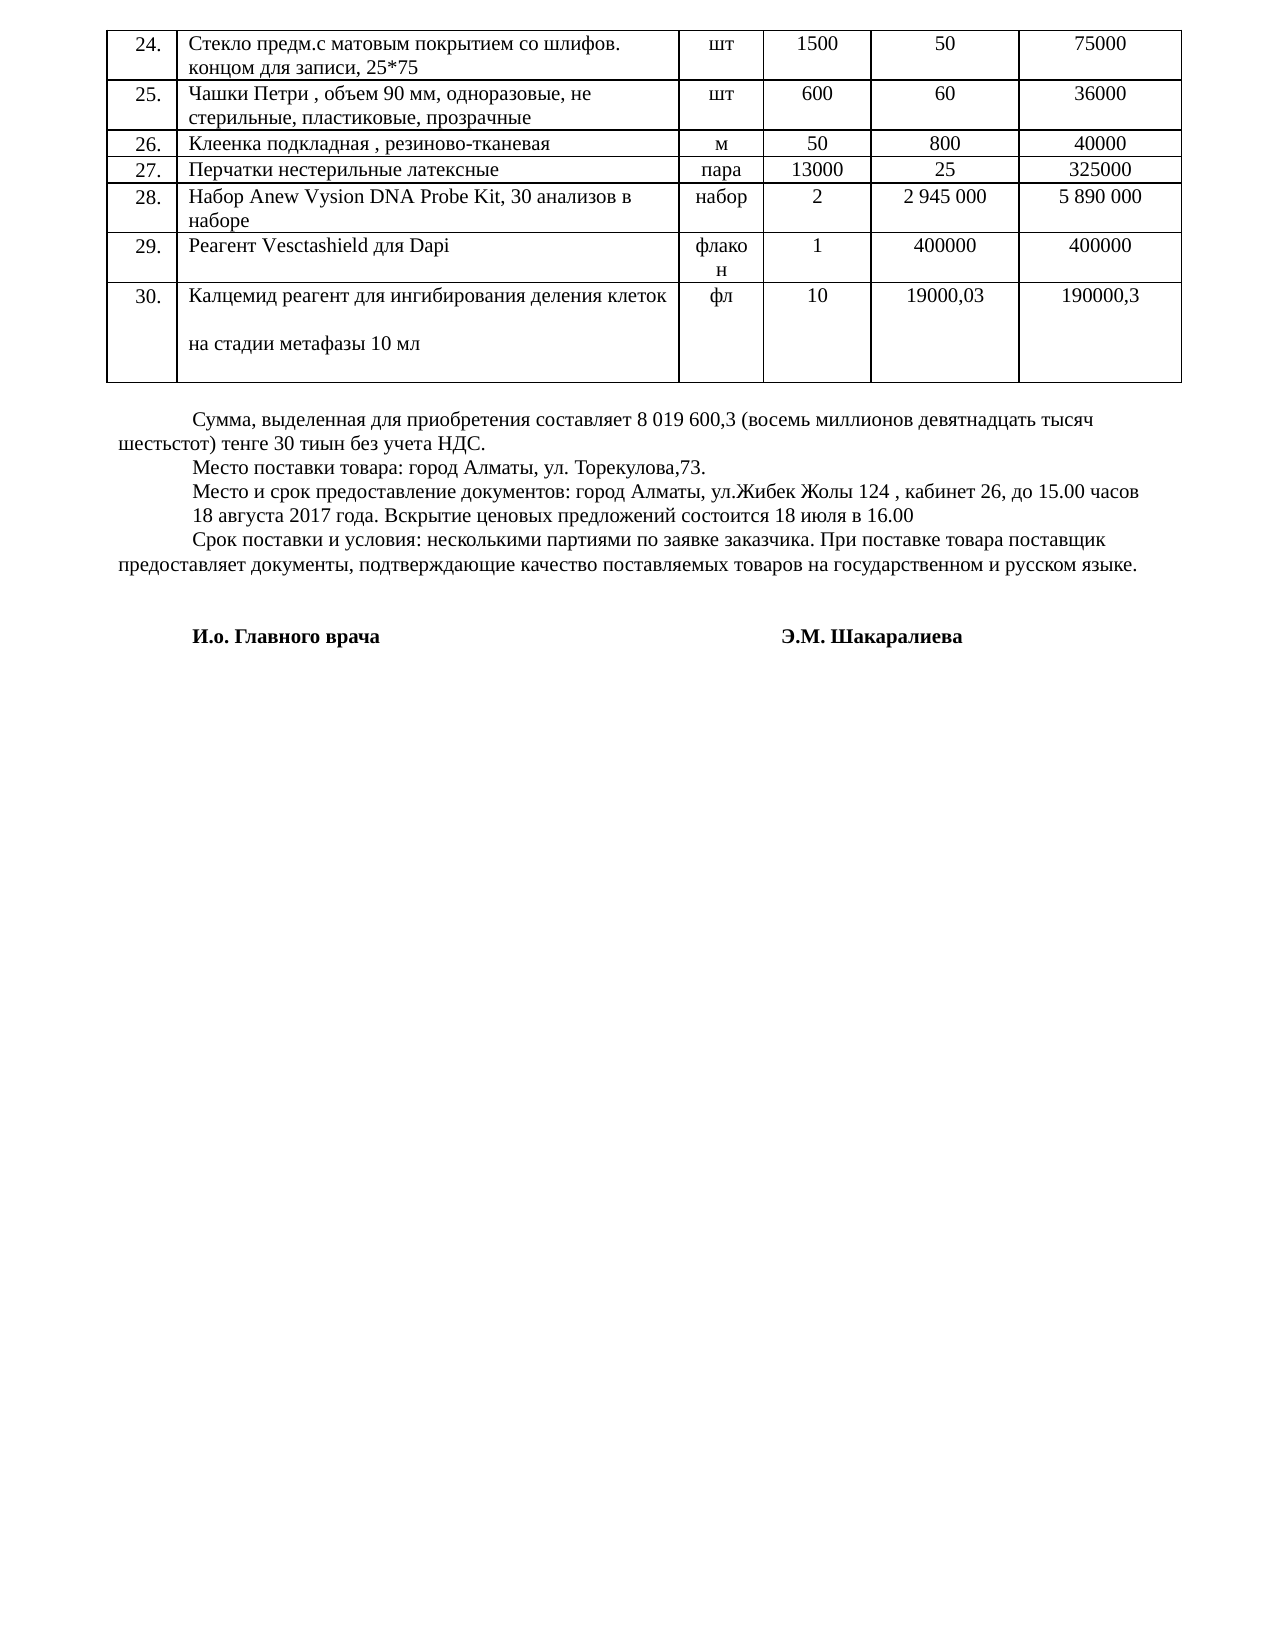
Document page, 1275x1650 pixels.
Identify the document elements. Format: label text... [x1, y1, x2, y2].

table_cell 5 890 000 [1020, 184, 1181, 232]
table_cell фл [680, 283, 763, 381]
table_cell пара [680, 157, 763, 182]
table_cell шт [680, 81, 763, 129]
table_cell м [680, 131, 763, 156]
table_cell 2 945 000 [872, 184, 1018, 232]
table_cell [108, 233, 176, 281]
table_cell шт [680, 31, 763, 79]
table_cell 60 [872, 81, 1018, 129]
table_cell [108, 157, 176, 182]
table_cell Стекло предм.с матовым покрытием со шлифов. концом для записи, 25*75 [178, 31, 678, 79]
table_cell [108, 283, 176, 381]
table_cell 1500 [764, 31, 870, 79]
table_cell [108, 184, 176, 232]
table_cell 10 [764, 283, 870, 381]
table_cell 400000 [1020, 233, 1181, 281]
table_cell 36000 [1020, 81, 1181, 129]
text Срок поставки и условия: несколькими партиями по заявке заказчика. При поставке товара поставщик предоставляет документы, подтверждающие качество поставляемых товаров на государственном и русском языке. [118, 527, 1186, 576]
table_cell Перчатки нестерильные латексные [178, 157, 678, 182]
table_cell [108, 81, 176, 129]
text Сумма, выделенная для приобретения составляет 8 019 600,3 (восемь миллионов девятнадцать тысяч шестьстот) тенге 30 тиын без учета НДС. [118, 407, 1186, 455]
table_cell флакон [680, 233, 763, 281]
table_cell Набор Anew Vysion DNA Probe Kit, 30 анализов в наборе [178, 184, 678, 232]
text Место и срок предоставление документов: город Алматы, ул.Жибек Жолы 124 , кабинет 26, до 15.00 часов [118, 479, 1186, 503]
table_cell 40000 [1020, 131, 1181, 156]
table_cell 400000 [872, 233, 1018, 281]
table_cell Клеенка подкладная , резиново-тканевая [178, 131, 678, 156]
table_cell набор [680, 184, 763, 232]
table_cell Калцемид реагент для ингибирования деления клеток на стадии метафазы 10 мл [178, 283, 678, 381]
table_cell 19000,03 [872, 283, 1018, 381]
text Место поставки товара: город Алматы, ул. Торекулова,73. [118, 455, 1186, 479]
table_cell 325000 [1020, 157, 1181, 182]
text И.о. Главного врача Э.М. Шакаралиева [118, 624, 1186, 648]
table_cell 25 [872, 157, 1018, 182]
table_cell 1 [764, 233, 870, 281]
table_cell 50 [764, 131, 870, 156]
text 18 августа 2017 года. Вскрытие ценовых предложений состоится 18 июля в 16.00 [118, 503, 1186, 527]
table_cell [108, 131, 176, 156]
table_cell 75000 [1020, 31, 1181, 79]
table_cell [108, 31, 176, 79]
table_cell 2 [764, 184, 870, 232]
table_cell 190000,3 [1020, 283, 1181, 381]
table_cell 600 [764, 81, 870, 129]
table_cell Чашки Петри , объем 90 мм, одноразовые, не стерильные, пластиковые, прозрачные [178, 81, 678, 129]
table_cell 800 [872, 131, 1018, 156]
table_cell Реагент Vesctashield для Dapi [178, 233, 678, 281]
table_cell 13000 [764, 157, 870, 182]
table_cell 50 [872, 31, 1018, 79]
